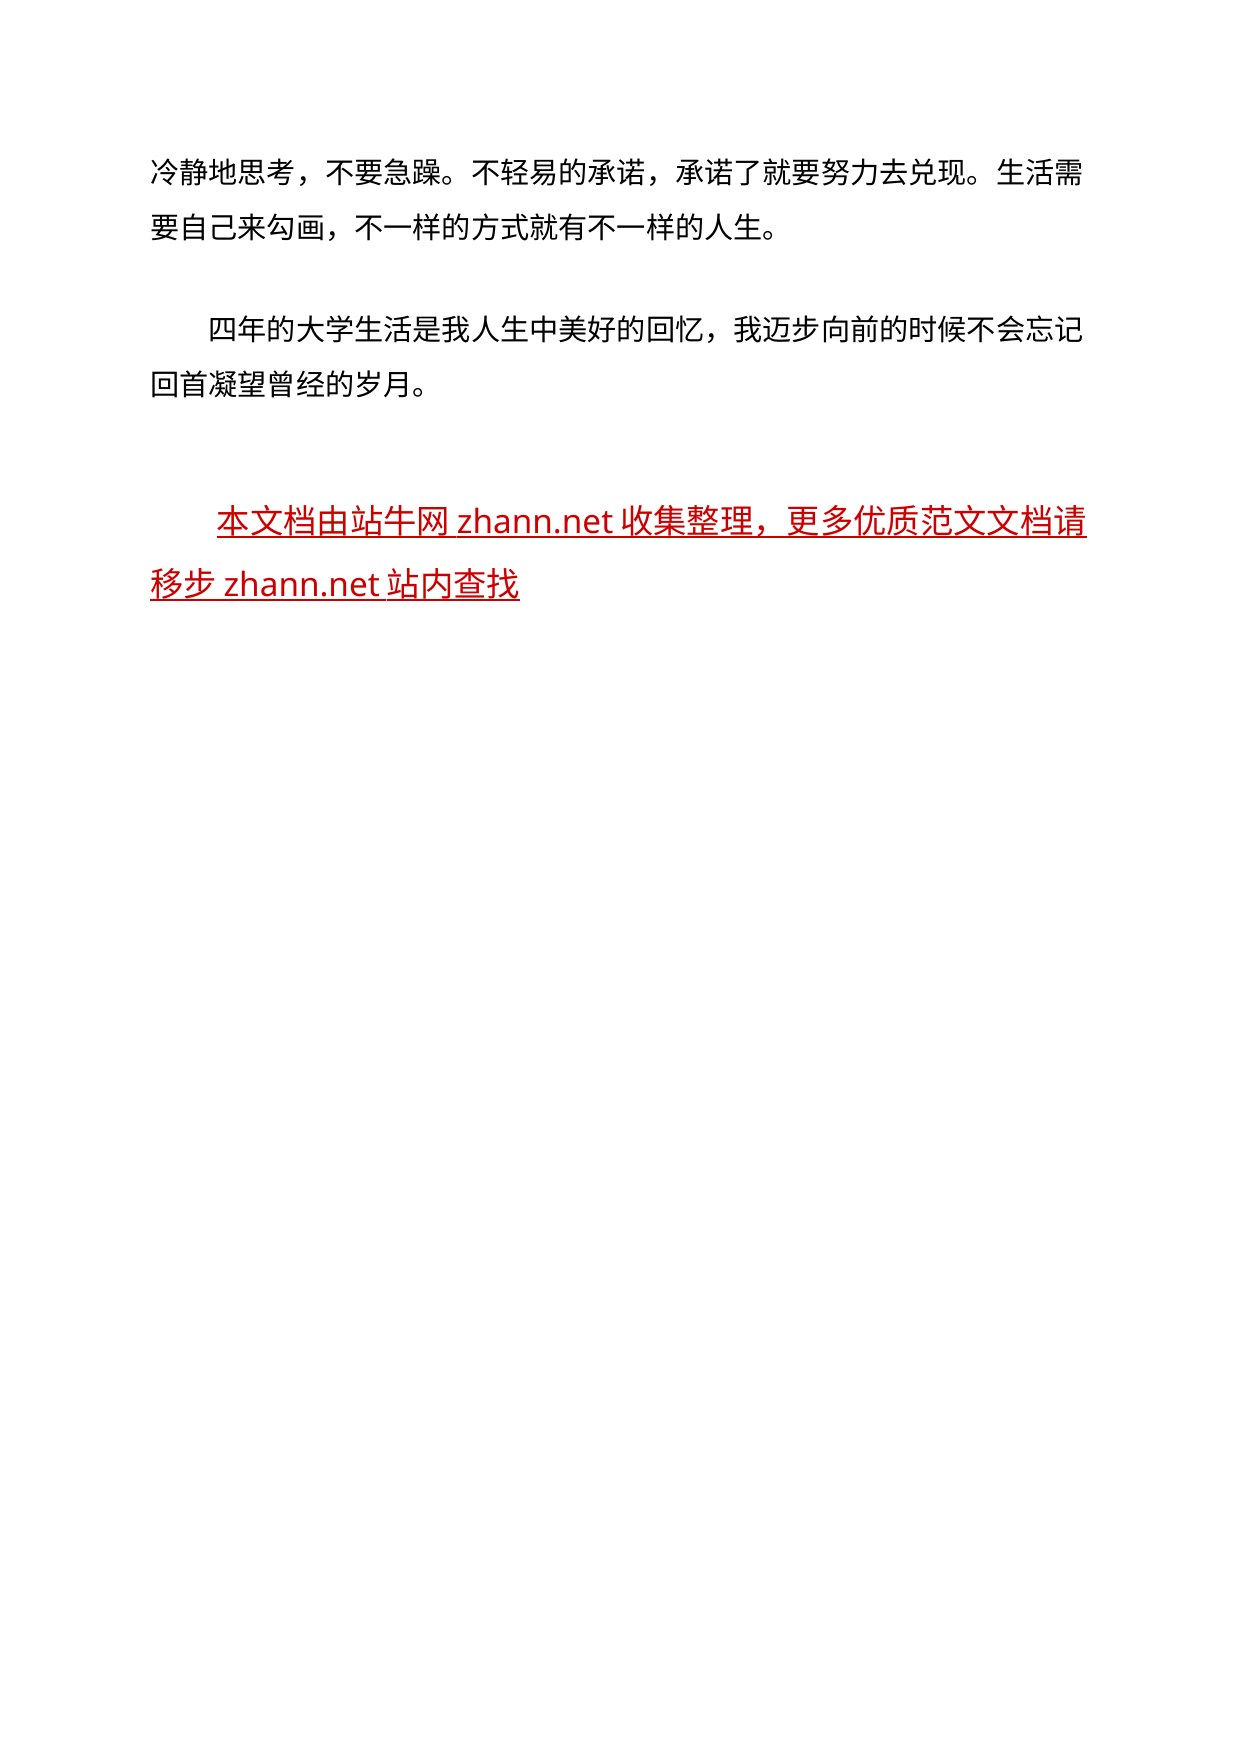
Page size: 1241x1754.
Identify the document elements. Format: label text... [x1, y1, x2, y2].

text 本文档由站牛网zhann.net收集整理，更多优质范文文档请移步zhann.net站内查找 [150, 494, 1090, 606]
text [150, 150, 1090, 247]
text 四年的大学生活是我人生中美好的回忆，我迈步向前的时候不会忘记回首凝望曾经的岁月。 [150, 307, 1090, 404]
